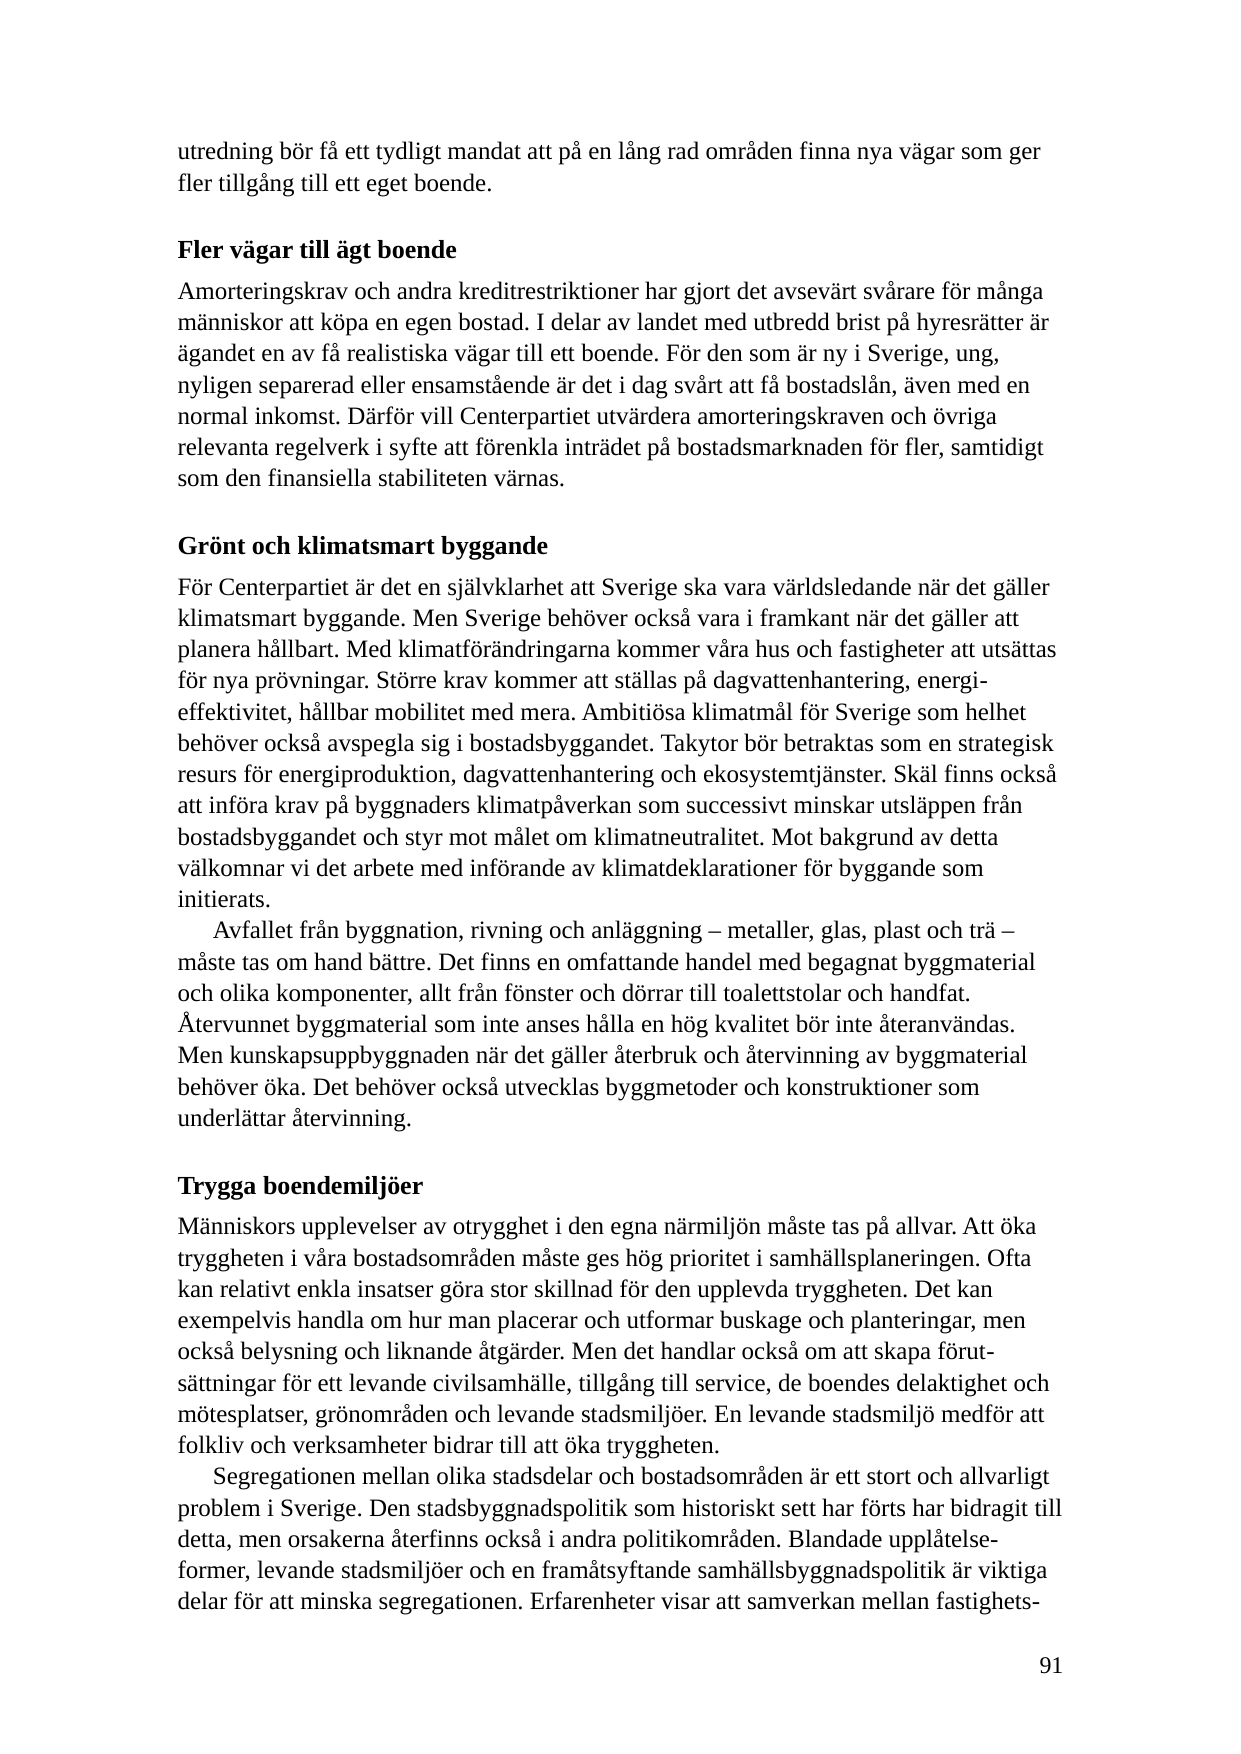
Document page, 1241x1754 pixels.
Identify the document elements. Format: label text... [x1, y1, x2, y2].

subtitle Fler vägar till ägt boende [177, 234, 1063, 265]
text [177, 1459, 1063, 1615]
subtitle Grönt och klimatsmart byggande [177, 530, 1063, 561]
text Människors upplevelser av otrygghet i den egna närmiljön måste tas på allvar. Att öka tryggheten i våra bostadsområden måste ges hög prioritet i samhällsplaneringen. Ofta kan relativt enkla insatser göra stor skillnad för den upplevda tryggheten. Det kan exempelvis handla om hur man placerar och utformar buskage och planteringar, men också belysning och liknande åtgärder. Men det handlar också om att skapa förutsättningar för ett levande civilsamhälle, tillgång till service, de boendes delaktighet och mötesplatser, grönområden och levande stadsmiljöer. En levande stadsmiljö medför att folkliv och verksamheter bidrar till att öka tryggheten. [177, 1209, 1063, 1459]
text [177, 134, 1063, 196]
text Amorteringskrav och andra kreditrestriktioner har gjort det avsevärt svårare för många människor att köpa en egen bostad. I delar av landet med utbredd brist på hyresrätter är ägandet en av få realistiska vägar till ett boende. För den som är ny i Sverige, ung, nyligen separerad eller ensamstående är det i dag svårt att få bostadslån, även med en normal inkomst. Därför vill Centerpartiet utvärdera amorteringskraven och övriga relevanta regelverk i syfte att förenkla inträdet på bostadsmarknaden för fler, samtidigt som den finansiella stabiliteten värnas. [177, 273, 1063, 492]
text För Centerpartiet är det en självklarhet att Sverige ska vara världsledande när det gäller klimatsmart byggande. Men Sverige behöver också vara i framkant när det gäller att planera hållbart. Med klimatförändringarna kommer våra hus och fastigheter att utsättas för nya prövningar. Större krav kommer att ställas på dagvattenhantering, energieffektivitet, hållbar mobilitet med mera. Ambitiösa klimatmål för Sverige som helhet behöver också avspegla sig i bostadsbyggandet. Takytor bör betraktas som en strategisk resurs för energiproduktion, dagvattenhantering och ekosystemtjänster. Skäl finns också att införa krav på byggnaders klimatpåverkan som successivt minskar utsläppen från bostadsbyggandet och styr mot målet om klimatneutralitet. Mot bakgrund av detta välkomnar vi det arbete med införande av klimatdeklarationer för byggande som initierats. [177, 569, 1063, 913]
subtitle Trygga boendemiljöer [177, 1169, 1063, 1201]
text Avfallet från byggnation, rivning och anläggning – metaller, glas, plast och trä – måste tas om hand bättre. Det finns en omfattande handel med begagnat byggmaterial och olika komponenter, allt från fönster och dörrar till toalettstolar och handfat. Återvunnet byggmaterial som inte anses hålla en hög kvalitet bör inte återanvändas. Men kunskapsuppbyggnaden när det gäller återbruk och återvinning av byggmaterial behöver öka. Det behöver också utvecklas byggmetoder och konstruktioner som underlättar återvinning. [177, 913, 1063, 1132]
